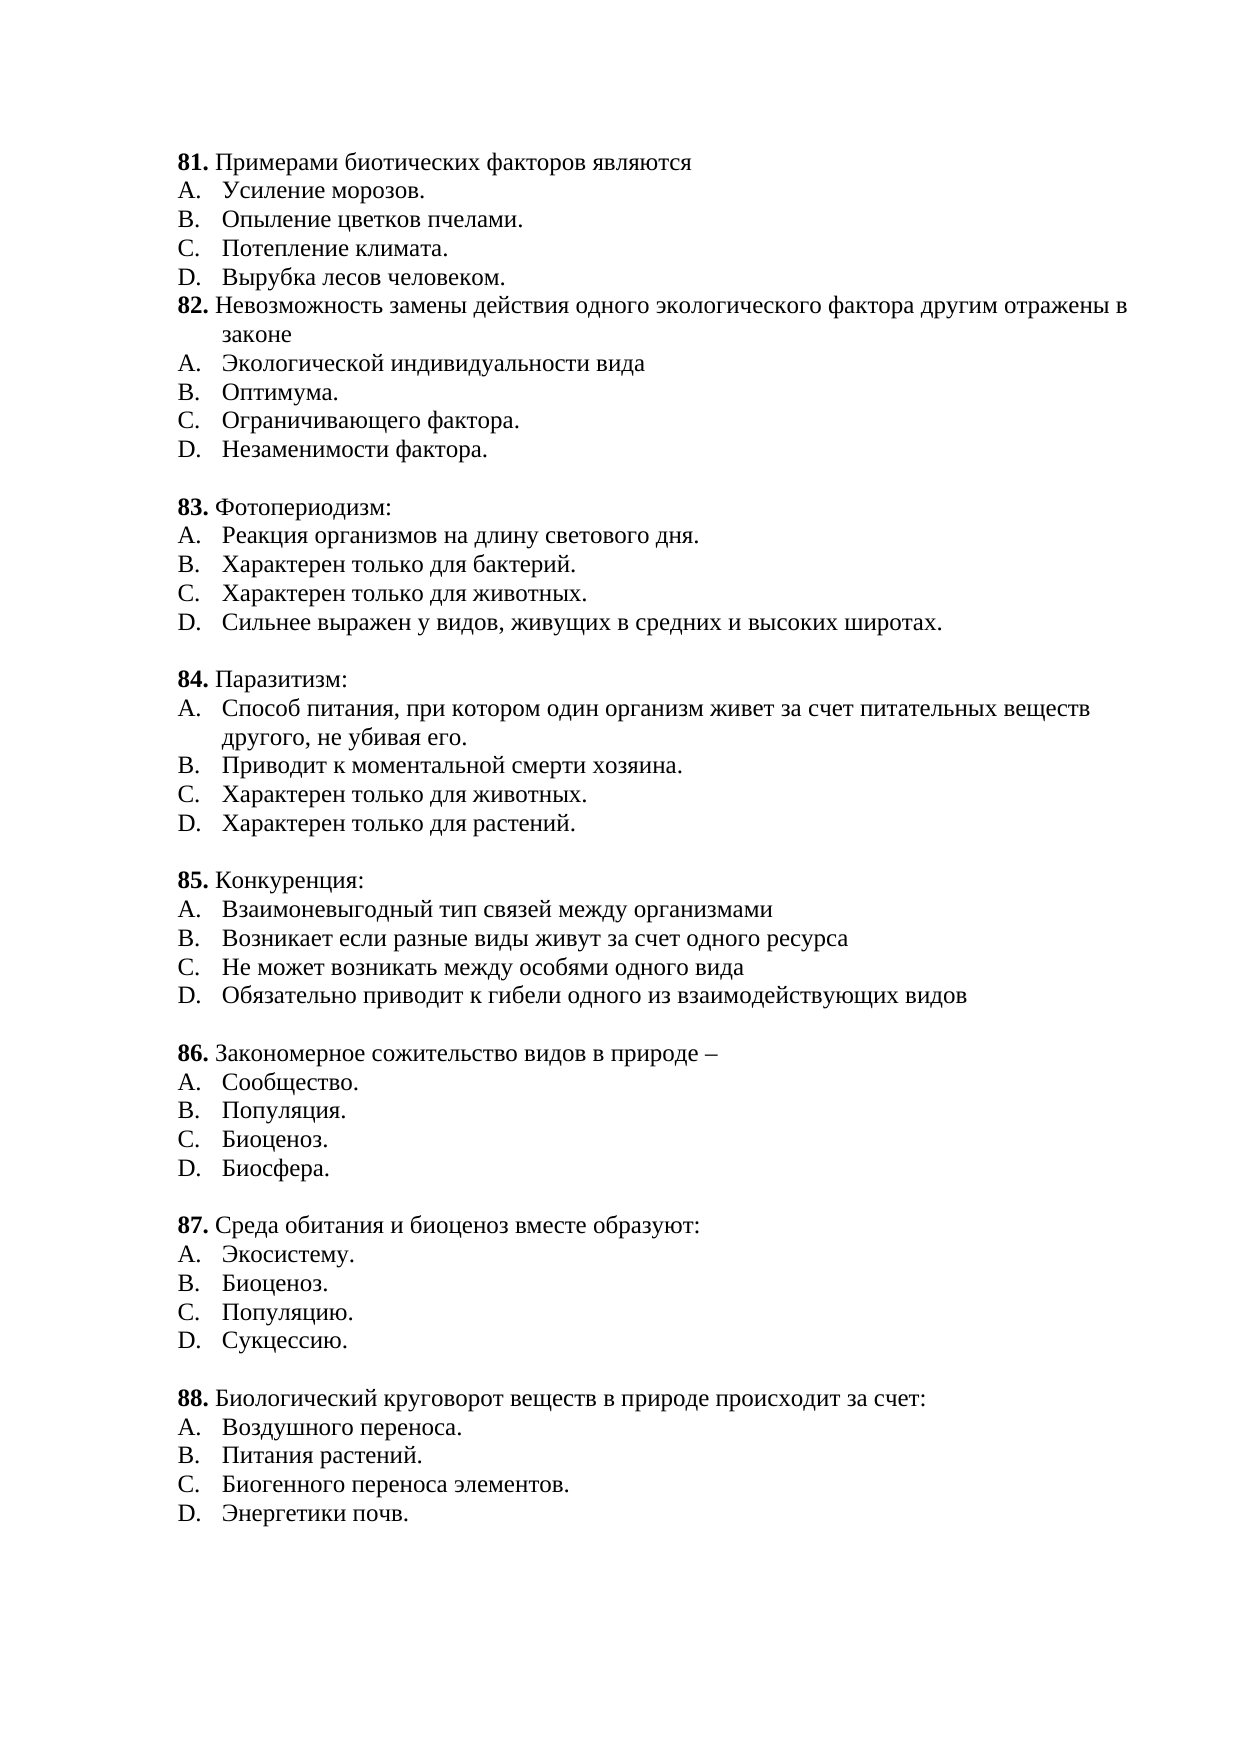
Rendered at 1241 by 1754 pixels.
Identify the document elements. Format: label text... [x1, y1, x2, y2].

list Реакция организмов на длину светового дня. [177, 521, 1152, 549]
list Характерен только для животных. [177, 578, 1152, 607]
list Характерен только для животных. [177, 779, 1152, 808]
list Экосистему. [177, 1239, 1152, 1268]
list Воздушного переноса. [177, 1412, 1152, 1441]
list Среда обитания и биоценоз вместе образуют: [177, 1211, 1152, 1239]
list Оптимума. [177, 377, 1152, 406]
list Биоценоз. [177, 1124, 1152, 1153]
list Сообщество. [177, 1067, 1152, 1096]
list Не может возникать между особями одного вида [177, 952, 1152, 981]
list Экологической индивидуальности вида [177, 348, 1152, 377]
list Потепление климата. [177, 233, 1152, 262]
list Закономерное сожительство видов в природе – [177, 1038, 1152, 1067]
list Возникает если разные виды живут за счет одного ресурса [177, 923, 1152, 952]
list Примерами биотических факторов являются [177, 147, 1152, 176]
list Сукцессию. [177, 1326, 1152, 1354]
list Биогенного переноса элементов. [177, 1469, 1152, 1498]
list Конкуренция: [177, 866, 1152, 894]
list Популяцию. [177, 1297, 1152, 1326]
list Способ питания, при котором один организм живет за счет питательных веществ другого, не убивая его. [177, 693, 1152, 751]
list Невозможность замены действия одного экологического фактора другим отражены в законе [177, 291, 1152, 348]
list Опыление цветков пчелами. [177, 204, 1152, 233]
list Ограничивающего фактора. [177, 406, 1152, 434]
list Взаимоневыгодный тип связей между организмами [177, 894, 1152, 923]
list Характерен только для растений. [177, 808, 1152, 837]
list Приводит к моментальной смерти хозяина. [177, 751, 1152, 779]
list Популяция. [177, 1096, 1152, 1124]
list Обязательно приводит к гибели одного из взаимодействующих видов [177, 981, 1152, 1009]
list Незаменимости фактора. [177, 434, 1152, 463]
list Биоценоз. [177, 1268, 1152, 1297]
list Усиление морозов. [177, 176, 1152, 204]
list Энергетики почв. [177, 1498, 1152, 1527]
list Паразитизм: [177, 664, 1152, 693]
list Сильнее выражен у видов, живущих в средних и высоких широтах. [177, 607, 1152, 636]
list Характерен только для бактерий. [177, 549, 1152, 578]
list Вырубка лесов человеком. [177, 262, 1152, 291]
list Питания растений. [177, 1441, 1152, 1469]
list Биосфера. [177, 1153, 1152, 1182]
list Биологический круговорот веществ в природе происходит за счет: [177, 1383, 1152, 1412]
list Фотопериодизм: [177, 492, 1152, 521]
